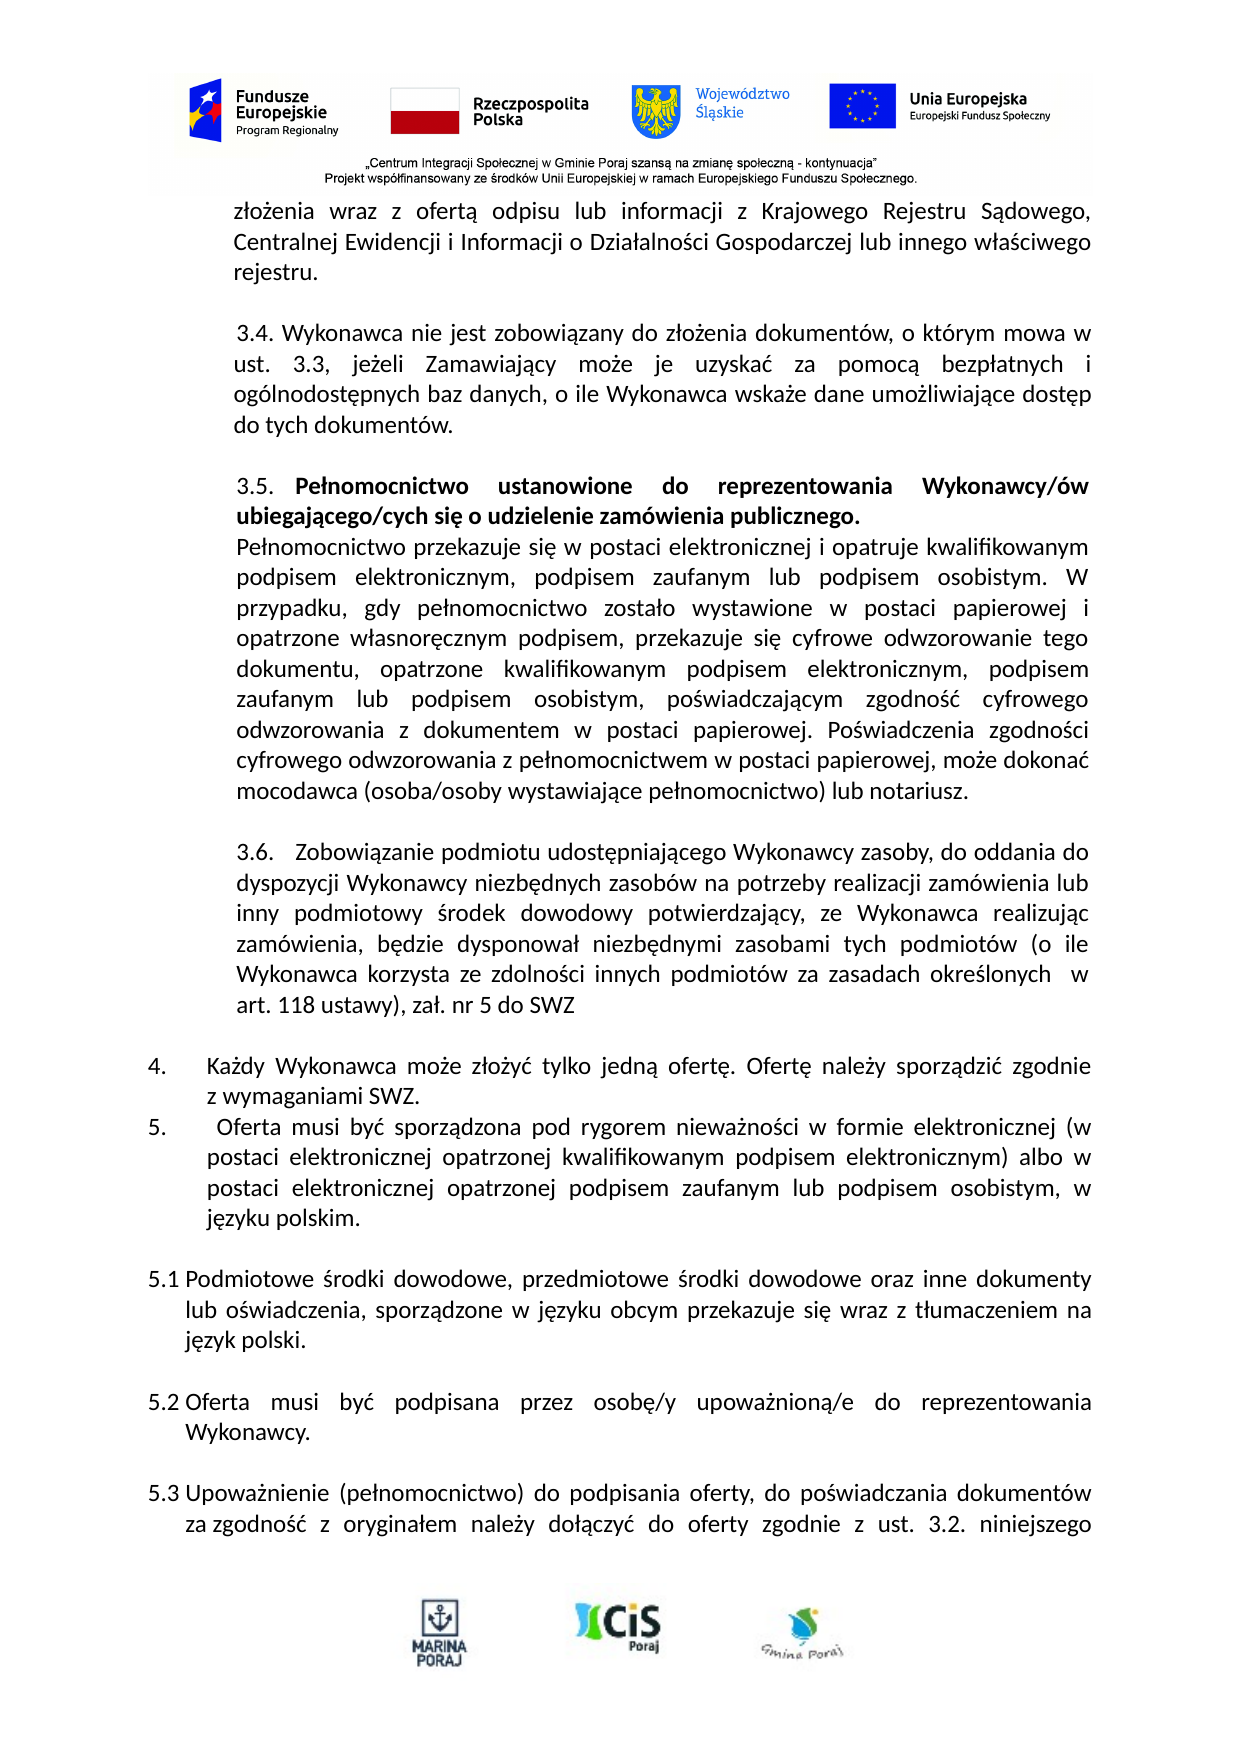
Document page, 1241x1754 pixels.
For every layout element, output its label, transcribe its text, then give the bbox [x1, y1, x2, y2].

picture [147, 73, 1093, 196]
list Oferta musi być podpisana przez osobę/y upoważnioną/e do reprezentowania Wykonawcy. [148, 1386, 1093, 1447]
list Pełnomocnictwo ustanowione do reprezentowania Wykonawcy/ów ubiegającego/cych się o udzielenie zamówienia publicznego. [236, 470, 1090, 531]
text Pełnomocnictwo przekazuje się w postaci elektronicznej i opatruje kwalifikowanym podpisem elektronicznym, podpisem zaufanym lub podpisem osobistym. W przypadku, gdy pełnomocnictwo zostało wystawione w postaci papierowej i opatrzone własnoręcznym podpisem, przekazuje się cyfrowe odwzorowanie tego dokumentu, opatrzone kwalifikowanym podpisem elektronicznym, podpisem zaufanym lub podpisem osobistym, poświadczającym zgodność cyfrowego odwzorowania z dokumentem w postaci papierowej. Poświadczenia zgodności cyfrowego odwzorowania z pełnomocnictwem w postaci papierowej, może dokonać mocodawca (osoba/osoby wystawiające pełnomocnictwo) lub notariusz. [236, 531, 1090, 806]
list Podmiotowe środki dowodowe, przedmiotowe środki dowodowe oraz inne dokumenty lub oświadczenia, sporządzone w języku obcym przekazuje się wraz z tłumaczeniem na język polski. [148, 1263, 1093, 1355]
list Każdy Wykonawca może złożyć tylko jedną ofertę. Ofertę należy sporządzić zgodnie z wymaganiami SWZ. [148, 1050, 1093, 1111]
list Oferta musi być sporządzona pod rygorem nieważności w formie elektronicznej (w postaci elektronicznej opatrzonej kwalifikowanym podpisem elektronicznym) albo w postaci elektronicznej opatrzonej podpisem zaufanym lub podpisem osobistym, w języku polskim. [148, 1111, 1093, 1233]
list Wykonawca nie jest zobowiązany do złożenia dokumentów, o którym mowa w ust. 3.3, jeżeli Zamawiający może je uzyskać za pomocą bezpłatnych i ogólnodostępnych baz danych, o ile Wykonawca wskaże dane umożliwiające dostęp do tych dokumentów. [233, 317, 1093, 439]
picture [366, 1583, 874, 1681]
list Zobowiązanie podmiotu udostępniającego Wykonawcy zasoby, do oddania do dyspozycji Wykonawcy niezbędnych zasobów na potrzeby realizacji zamówienia lub inny podmiotowy środek dowodowy potwierdzający, ze Wykonawca realizując zamówienia, będzie dysponował niezbędnymi zasobami tych podmiotów (o ile Wykonawca korzysta ze zdolności innych podmiotów za zasadach określonych w art. 118 ustawy), zał. nr 5 do SWZ [236, 836, 1090, 1019]
